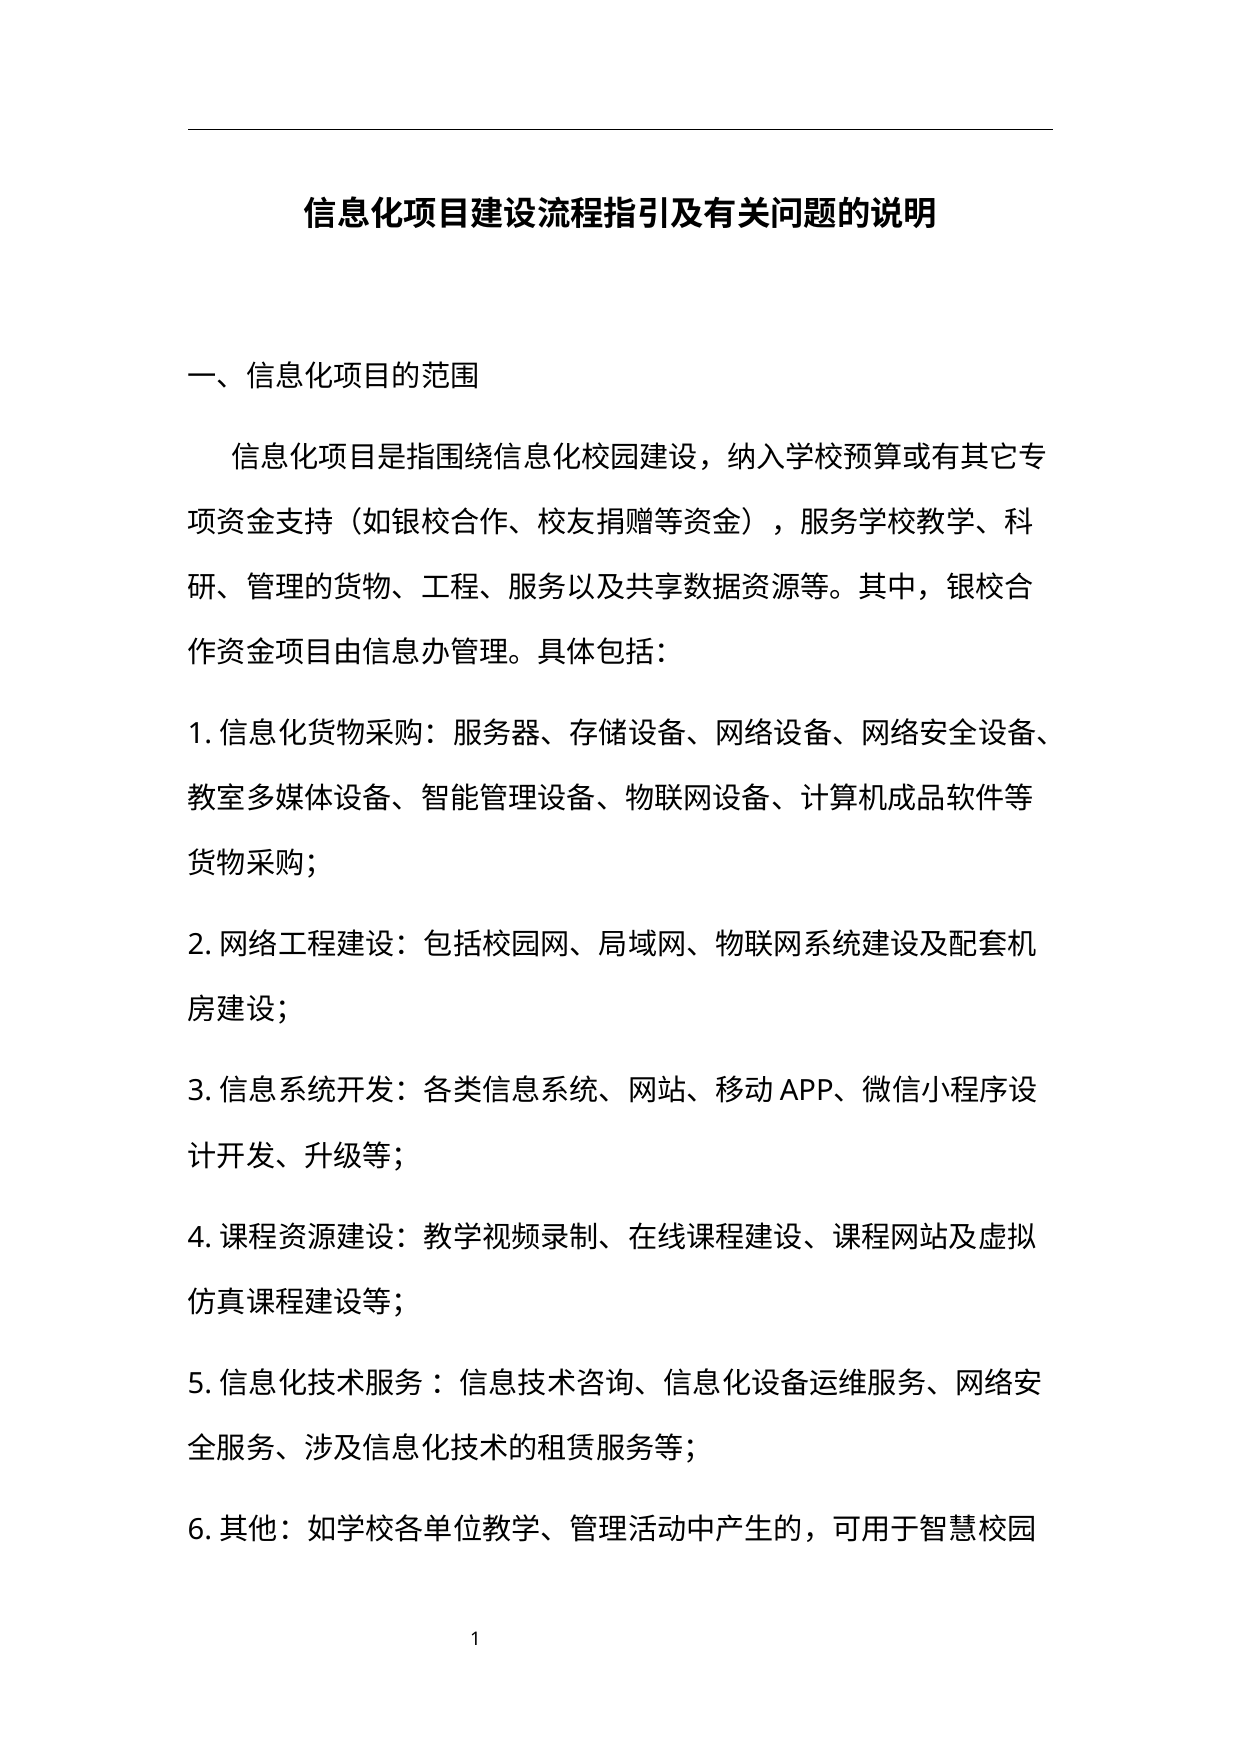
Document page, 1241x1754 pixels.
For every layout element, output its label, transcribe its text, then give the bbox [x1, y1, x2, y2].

list 信息系统开发：各类信息系统、网站、移动APP、微信小程序设计开发、升级等； [187, 1056, 1053, 1186]
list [187, 1494, 1053, 1559]
list 课程资源建设：教学视频录制、在线课程建设、课程网站及虚拟仿真课程建设等； [187, 1202, 1053, 1332]
text 信息化项目建设流程指引及有关问题的说明 [187, 178, 1053, 243]
text 一、信息化项目的范围 [187, 341, 1053, 406]
list 网络工程建设：包括校园网、局域网、物联网系统建设及配套机房建设； [187, 909, 1053, 1039]
list 信息化货物采购：服务器、存储设备、网络设备、网络安全设备、教室多媒体设备、智能管理设备、物联网设备、计算机成品软件等货物采购； [187, 698, 1053, 893]
list 信息化技术服务 ：信息技术咨询、信息化设备运维服务、网络安全服务、涉及信息化技术的租赁服务等； [187, 1348, 1053, 1478]
text 信息化项目是指围绕信息化校园建设，纳入学校预算或有其它专项资金支持（如银校合作、校友捐赠等资金），服务学校教学、科研、管理的货物、工程、服务以及共享数据资源等。其中，银校合作资金项目由信息办管理。具体包括： [187, 422, 1053, 682]
